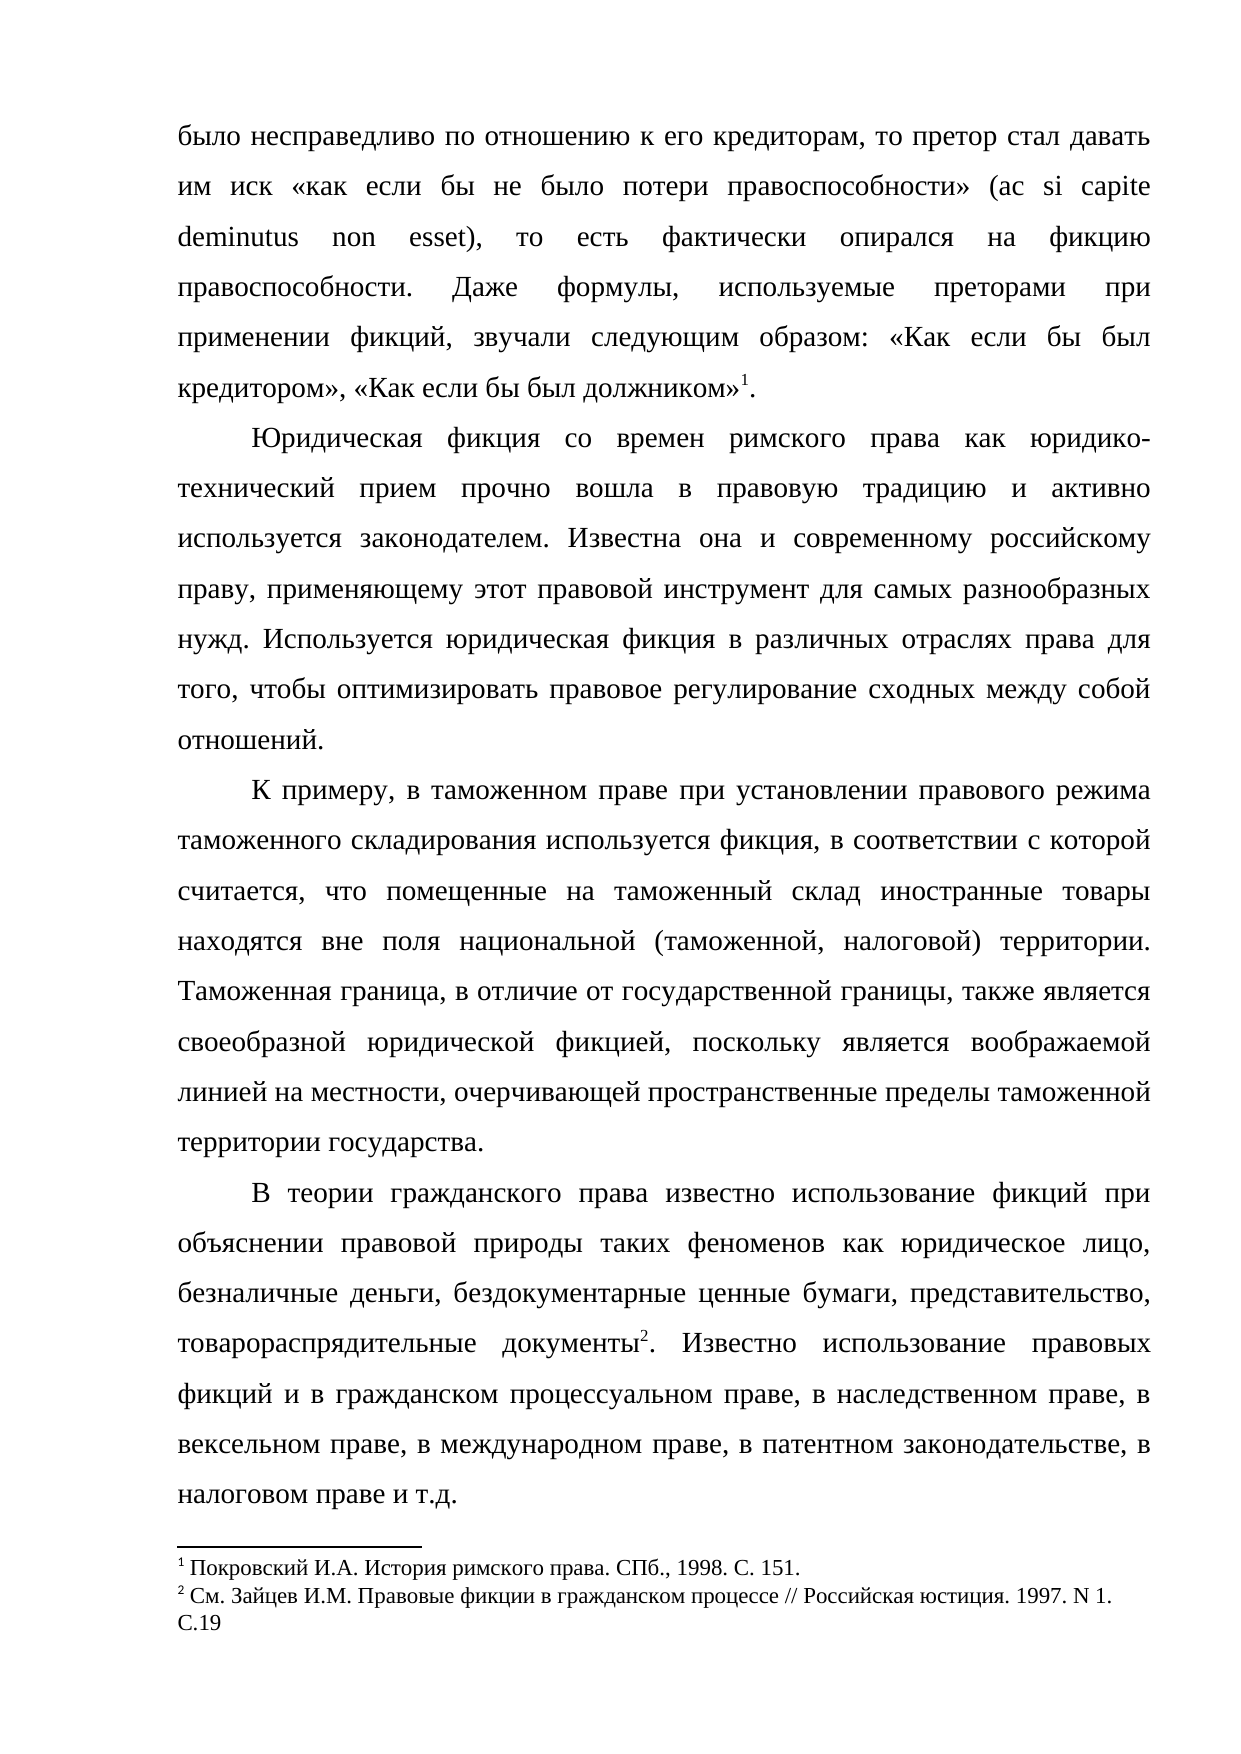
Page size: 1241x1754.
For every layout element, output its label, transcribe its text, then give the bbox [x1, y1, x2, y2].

text К примеру, в таможенном праве при установлении правового режима таможенного складирования используется фикция, в соответствии с которой считается, что помещенные на таможенный склад иностранные товары находятся вне поля национальной (таможенной, налоговой) территории. Таможенная граница, в отличие от государственной границы, также является своеобразной юридической фикцией, поскольку является воображаемой линией на местности, очерчивающей пространственные пределы таможенной территории государства. [177, 772, 1152, 1158]
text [177, 118, 1152, 403]
text В теории гражданского права известно использование фикций при объяснении правовой природы таких феноменов как юридическое лицо, безналичные деньги, бездокументарные ценные бумаги, представительство, товарораспрядительные документы. Известно использование правовых фикций и в гражданском процессуальном праве, в наследственном праве, в вексельном праве, в международном праве, в патентном законодательстве, в налоговом праве и т.д. [177, 1175, 1152, 1510]
text Юридическая фикция со времен римского права как юридико-технический прием прочно вошла в правовую традицию и активно используется законодателем. Известна она и современному российскому праву, применяющему этот правовой инструмент для самых разнообразных нужд. Используется юридическая фикция в различных отраслях права для того, чтобы оптимизировать правовое регулирование сходных между собой отношений. [177, 420, 1152, 755]
